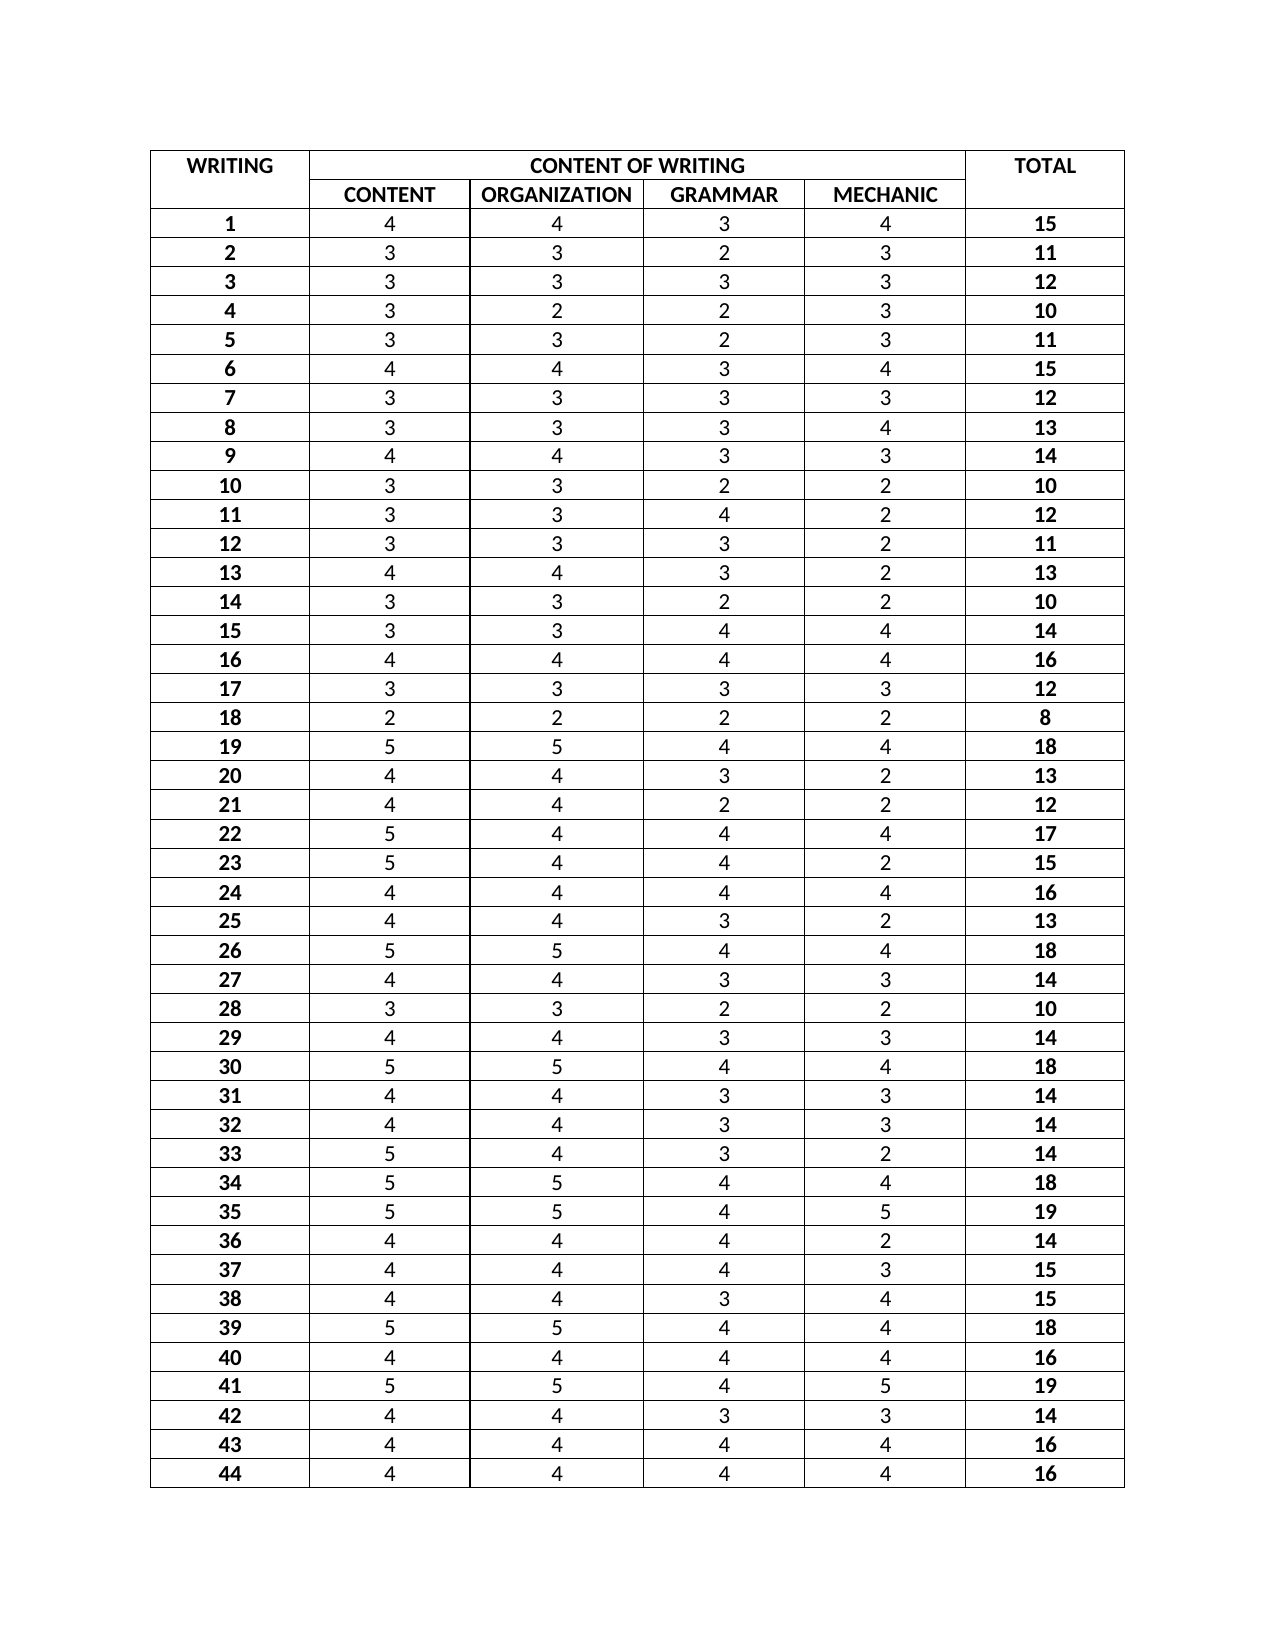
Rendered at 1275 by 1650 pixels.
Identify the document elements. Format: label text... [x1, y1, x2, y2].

table_cell 4 [310, 1401, 469, 1429]
table_cell 18 [151, 703, 309, 731]
table_cell 37 [151, 1255, 309, 1283]
table_cell 15 [966, 1255, 1124, 1283]
table_cell 4 [644, 936, 804, 964]
table_cell 18 [966, 1168, 1124, 1196]
table_cell 8 [151, 413, 309, 441]
table_cell 4 [310, 1226, 469, 1254]
table_cell 3 [644, 965, 804, 993]
table_cell 3 [644, 209, 804, 237]
table_cell 4 [805, 645, 965, 673]
table_cell 10 [966, 994, 1124, 1022]
table_cell 3 [805, 442, 965, 470]
table_cell 3 [471, 413, 643, 441]
table_cell 30 [151, 1052, 309, 1080]
table_cell 3 [471, 529, 643, 557]
table_cell 2 [644, 238, 804, 266]
table_cell 4 [310, 1343, 469, 1371]
table_cell 3 [310, 325, 469, 353]
table_cell 3 [471, 500, 643, 528]
table_cell 6 [151, 355, 309, 382]
table_cell 4 [805, 1343, 965, 1371]
table_cell 2 [644, 994, 804, 1022]
table_cell 4 [471, 558, 643, 586]
table_cell 3 [644, 355, 804, 382]
table_cell 3 [644, 1285, 804, 1312]
table_cell 4 [805, 209, 965, 237]
table_cell 40 [151, 1343, 309, 1371]
table_cell 1 [151, 209, 309, 237]
table_cell 3 [805, 325, 965, 353]
table_cell 4 [310, 1023, 469, 1051]
table_cell 10 [966, 296, 1124, 324]
table_cell 2 [151, 238, 309, 266]
table_cell 3 [805, 1081, 965, 1109]
table_cell 14 [966, 1139, 1124, 1167]
table_cell 5 [310, 1168, 469, 1196]
table_cell 4 [471, 1110, 643, 1138]
table_cell 5 [310, 1052, 469, 1080]
table_cell 3 [644, 761, 804, 789]
table_cell 4 [310, 1459, 469, 1487]
table_cell 3 [805, 965, 965, 993]
table_cell 4 [310, 442, 469, 470]
table_cell 14 [966, 442, 1124, 470]
table_cell 3 [644, 907, 804, 935]
table_cell 13 [966, 761, 1124, 789]
table_cell 3 [310, 994, 469, 1022]
table_cell 4 [310, 558, 469, 586]
table_cell 24 [151, 878, 309, 906]
table_cell 3 [644, 1081, 804, 1109]
table_cell 5 [471, 1168, 643, 1196]
table_cell 3 [310, 616, 469, 644]
table_cell 4 [805, 878, 965, 906]
table_cell 3 [471, 616, 643, 644]
table_cell 4 [644, 732, 804, 760]
table_cell 2 [310, 703, 469, 731]
table_cell 4 [644, 616, 804, 644]
table_cell 4 [310, 790, 469, 818]
table_cell 2 [471, 703, 643, 731]
table_cell 8 [966, 703, 1124, 731]
table_cell 12 [966, 267, 1124, 295]
table_cell 13 [966, 907, 1124, 935]
table_cell 4 [471, 1023, 643, 1051]
table_cell 4 [471, 790, 643, 818]
table_cell 10 [966, 471, 1124, 499]
table_cell 2 [644, 790, 804, 818]
table_header TOTAL [966, 151, 1124, 208]
table_cell 5 [805, 1197, 965, 1225]
table_cell CONTENT [310, 180, 469, 208]
table_cell 4 [471, 849, 643, 877]
table_cell 14 [966, 616, 1124, 644]
table_cell 3 [310, 238, 469, 266]
table_cell 14 [966, 1226, 1124, 1254]
table_cell 11 [966, 238, 1124, 266]
table_cell 4 [310, 907, 469, 935]
table_cell 2 [644, 587, 804, 615]
table_cell 16 [966, 878, 1124, 906]
table_cell 33 [151, 1139, 309, 1167]
table_cell 3 [471, 587, 643, 615]
table_cell 4 [471, 761, 643, 789]
table_cell 18 [966, 936, 1124, 964]
table_cell 32 [151, 1110, 309, 1138]
table_cell 3 [644, 384, 804, 412]
table_cell 7 [151, 384, 309, 412]
table_cell 12 [966, 790, 1124, 818]
table_cell 3 [805, 1023, 965, 1051]
table_cell 3 [644, 1139, 804, 1167]
table_cell 4 [805, 1285, 965, 1312]
table_cell 4 [644, 1168, 804, 1196]
table_cell 4 [805, 355, 965, 382]
table_cell 4 [805, 1430, 965, 1458]
table_cell 4 [310, 878, 469, 906]
table_cell 4 [644, 849, 804, 877]
table_cell 2 [805, 471, 965, 499]
table_cell 4 [310, 209, 469, 237]
table_cell 10 [151, 471, 309, 499]
table_cell 3 [644, 1401, 804, 1429]
table_cell 3 [805, 1401, 965, 1429]
table_cell 3 [805, 674, 965, 702]
table_cell 4 [644, 1343, 804, 1371]
table_cell 2 [805, 1139, 965, 1167]
table_cell 4 [310, 1285, 469, 1312]
table_cell 15 [966, 209, 1124, 237]
table_cell 15 [966, 355, 1124, 382]
table_cell 4 [805, 616, 965, 644]
table_cell 4 [644, 1197, 804, 1225]
table_cell 3 [310, 471, 469, 499]
table_cell 4 [471, 1430, 643, 1458]
table_cell 5 [310, 1372, 469, 1400]
table_cell 11 [966, 529, 1124, 557]
table_cell 16 [151, 645, 309, 673]
table_cell 19 [151, 732, 309, 760]
table_cell 16 [966, 1430, 1124, 1458]
table_cell 14 [966, 965, 1124, 993]
table_cell 16 [966, 645, 1124, 673]
table_cell 4 [310, 1081, 469, 1109]
table_cell 4 [644, 500, 804, 528]
table_cell 3 [471, 267, 643, 295]
table_cell 14 [966, 1023, 1124, 1051]
table_cell 2 [805, 1226, 965, 1254]
table_cell 4 [310, 645, 469, 673]
table_cell 26 [151, 936, 309, 964]
table_cell 18 [966, 1314, 1124, 1342]
table_cell 4 [805, 413, 965, 441]
table_cell 4 [644, 1430, 804, 1458]
table_cell 4 [644, 1052, 804, 1080]
table_cell 3 [471, 994, 643, 1022]
table_cell 38 [151, 1285, 309, 1312]
table_cell 4 [310, 1110, 469, 1138]
table_cell 13 [966, 558, 1124, 586]
table_cell 12 [966, 500, 1124, 528]
table_cell 5 [805, 1372, 965, 1400]
table_cell 4 [471, 209, 643, 237]
table_cell 5 [310, 1139, 469, 1167]
table_cell 3 [644, 413, 804, 441]
table_cell 4 [644, 1459, 804, 1487]
table_cell 4 [805, 732, 965, 760]
table_cell 2 [644, 325, 804, 353]
table_cell 4 [471, 1255, 643, 1283]
table_cell 10 [966, 587, 1124, 615]
table_cell 4 [644, 1255, 804, 1283]
table_cell 4 [310, 1430, 469, 1458]
table_cell 4 [805, 820, 965, 847]
table_cell GRAMMAR [644, 180, 804, 208]
table_cell 3 [471, 471, 643, 499]
table_cell 3 [644, 442, 804, 470]
table_cell 2 [805, 761, 965, 789]
table_cell 2 [805, 849, 965, 877]
table_cell 5 [471, 1372, 643, 1400]
table_cell 4 [471, 1139, 643, 1167]
table_cell 4 [805, 1314, 965, 1342]
table_cell 3 [471, 384, 643, 412]
table_header CONTENT OF WRITING [310, 151, 965, 179]
table_cell 3 [310, 384, 469, 412]
table_cell 2 [644, 296, 804, 324]
table_cell 36 [151, 1226, 309, 1254]
table_cell 4 [310, 355, 469, 382]
table_cell 4 [310, 965, 469, 993]
table_cell 34 [151, 1168, 309, 1196]
table_cell 2 [805, 587, 965, 615]
table_header WRITING [151, 151, 309, 208]
table_cell 31 [151, 1081, 309, 1109]
table_cell 4 [310, 1255, 469, 1283]
table_cell 5 [310, 732, 469, 760]
table_cell 4 [471, 1285, 643, 1312]
table_cell 4 [151, 296, 309, 324]
table_cell 3 [805, 238, 965, 266]
table_cell 5 [471, 1197, 643, 1225]
table_cell 5 [310, 849, 469, 877]
table_cell 4 [471, 965, 643, 993]
table_cell 4 [471, 907, 643, 935]
table_cell 14 [966, 1110, 1124, 1138]
table_cell 2 [644, 703, 804, 731]
table_cell 12 [966, 674, 1124, 702]
table_cell 19 [966, 1197, 1124, 1225]
table_cell 28 [151, 994, 309, 1022]
table_cell 3 [310, 674, 469, 702]
table_cell 3 [805, 267, 965, 295]
table_cell 21 [151, 790, 309, 818]
table_cell 4 [805, 936, 965, 964]
table_cell 3 [471, 325, 643, 353]
table_cell 3 [805, 1110, 965, 1138]
table_cell 4 [471, 1401, 643, 1429]
table_cell 22 [151, 820, 309, 847]
table_cell 14 [966, 1401, 1124, 1429]
table_cell 3 [310, 500, 469, 528]
table_cell 2 [471, 296, 643, 324]
table_cell 11 [966, 325, 1124, 353]
table_cell 44 [151, 1459, 309, 1487]
table_cell 4 [471, 820, 643, 847]
table_cell 4 [471, 1459, 643, 1487]
table_cell 5 [471, 1052, 643, 1080]
table_cell 16 [966, 1459, 1124, 1487]
table_cell 2 [805, 994, 965, 1022]
table_cell 29 [151, 1023, 309, 1051]
table_cell 4 [471, 645, 643, 673]
table_cell 4 [471, 878, 643, 906]
table_cell 11 [151, 500, 309, 528]
table_cell 41 [151, 1372, 309, 1400]
table_cell 5 [310, 1314, 469, 1342]
table_cell 3 [310, 413, 469, 441]
table_cell 9 [151, 442, 309, 470]
table_cell 18 [966, 1052, 1124, 1080]
table_cell 3 [644, 1110, 804, 1138]
table_cell MECHANIC [805, 180, 965, 208]
table_cell 2 [805, 790, 965, 818]
table_cell 4 [644, 1314, 804, 1342]
table_cell 16 [966, 1343, 1124, 1371]
table_cell 4 [805, 1459, 965, 1487]
table_cell 4 [644, 820, 804, 847]
table_cell 13 [966, 413, 1124, 441]
table_cell 5 [471, 1314, 643, 1342]
table_cell 15 [151, 616, 309, 644]
table_cell 5 [471, 732, 643, 760]
table_cell 43 [151, 1430, 309, 1458]
table_cell 20 [151, 761, 309, 789]
table_cell 3 [644, 267, 804, 295]
table_cell 3 [805, 384, 965, 412]
table_cell 3 [310, 296, 469, 324]
table_cell 17 [151, 674, 309, 702]
table_cell 4 [471, 1343, 643, 1371]
table_cell 4 [805, 1168, 965, 1196]
table_cell 3 [471, 238, 643, 266]
table_cell 39 [151, 1314, 309, 1342]
table_cell 4 [471, 355, 643, 382]
table_cell 4 [805, 1052, 965, 1080]
table_cell 5 [310, 820, 469, 847]
table_cell 3 [644, 1023, 804, 1051]
table_cell 3 [644, 558, 804, 586]
table_cell 3 [805, 1255, 965, 1283]
table_cell 4 [644, 1372, 804, 1400]
table_cell 15 [966, 849, 1124, 877]
table_cell 2 [644, 471, 804, 499]
table_cell 27 [151, 965, 309, 993]
table_cell 5 [310, 936, 469, 964]
table_cell 3 [310, 267, 469, 295]
table_cell 3 [151, 267, 309, 295]
table_cell 12 [151, 529, 309, 557]
table_cell 19 [966, 1372, 1124, 1400]
table_cell 4 [310, 761, 469, 789]
table_cell 2 [805, 500, 965, 528]
table_cell 5 [310, 1197, 469, 1225]
table_cell 4 [471, 1226, 643, 1254]
table_cell 15 [966, 1285, 1124, 1312]
table_cell 4 [644, 1226, 804, 1254]
table_cell 2 [805, 558, 965, 586]
table_cell 13 [151, 558, 309, 586]
table_cell 4 [644, 645, 804, 673]
table_cell 3 [644, 674, 804, 702]
table_cell 25 [151, 907, 309, 935]
table_cell 2 [805, 529, 965, 557]
table_cell 17 [966, 820, 1124, 847]
table_cell 42 [151, 1401, 309, 1429]
table_cell 3 [310, 529, 469, 557]
table_cell 3 [471, 674, 643, 702]
table_cell 2 [805, 907, 965, 935]
table_cell 3 [644, 529, 804, 557]
table_cell 23 [151, 849, 309, 877]
table_cell 2 [805, 703, 965, 731]
table_cell 4 [644, 878, 804, 906]
table_cell 4 [471, 1081, 643, 1109]
table_cell 14 [151, 587, 309, 615]
table_cell 3 [805, 296, 965, 324]
table_cell 3 [310, 587, 469, 615]
table_cell 4 [471, 442, 643, 470]
table_cell ORGANIZATION [471, 180, 643, 208]
table_cell 18 [966, 732, 1124, 760]
table_cell 14 [966, 1081, 1124, 1109]
table_cell 5 [471, 936, 643, 964]
table_cell 12 [966, 384, 1124, 412]
table_cell 5 [151, 325, 309, 353]
table_cell 35 [151, 1197, 309, 1225]
